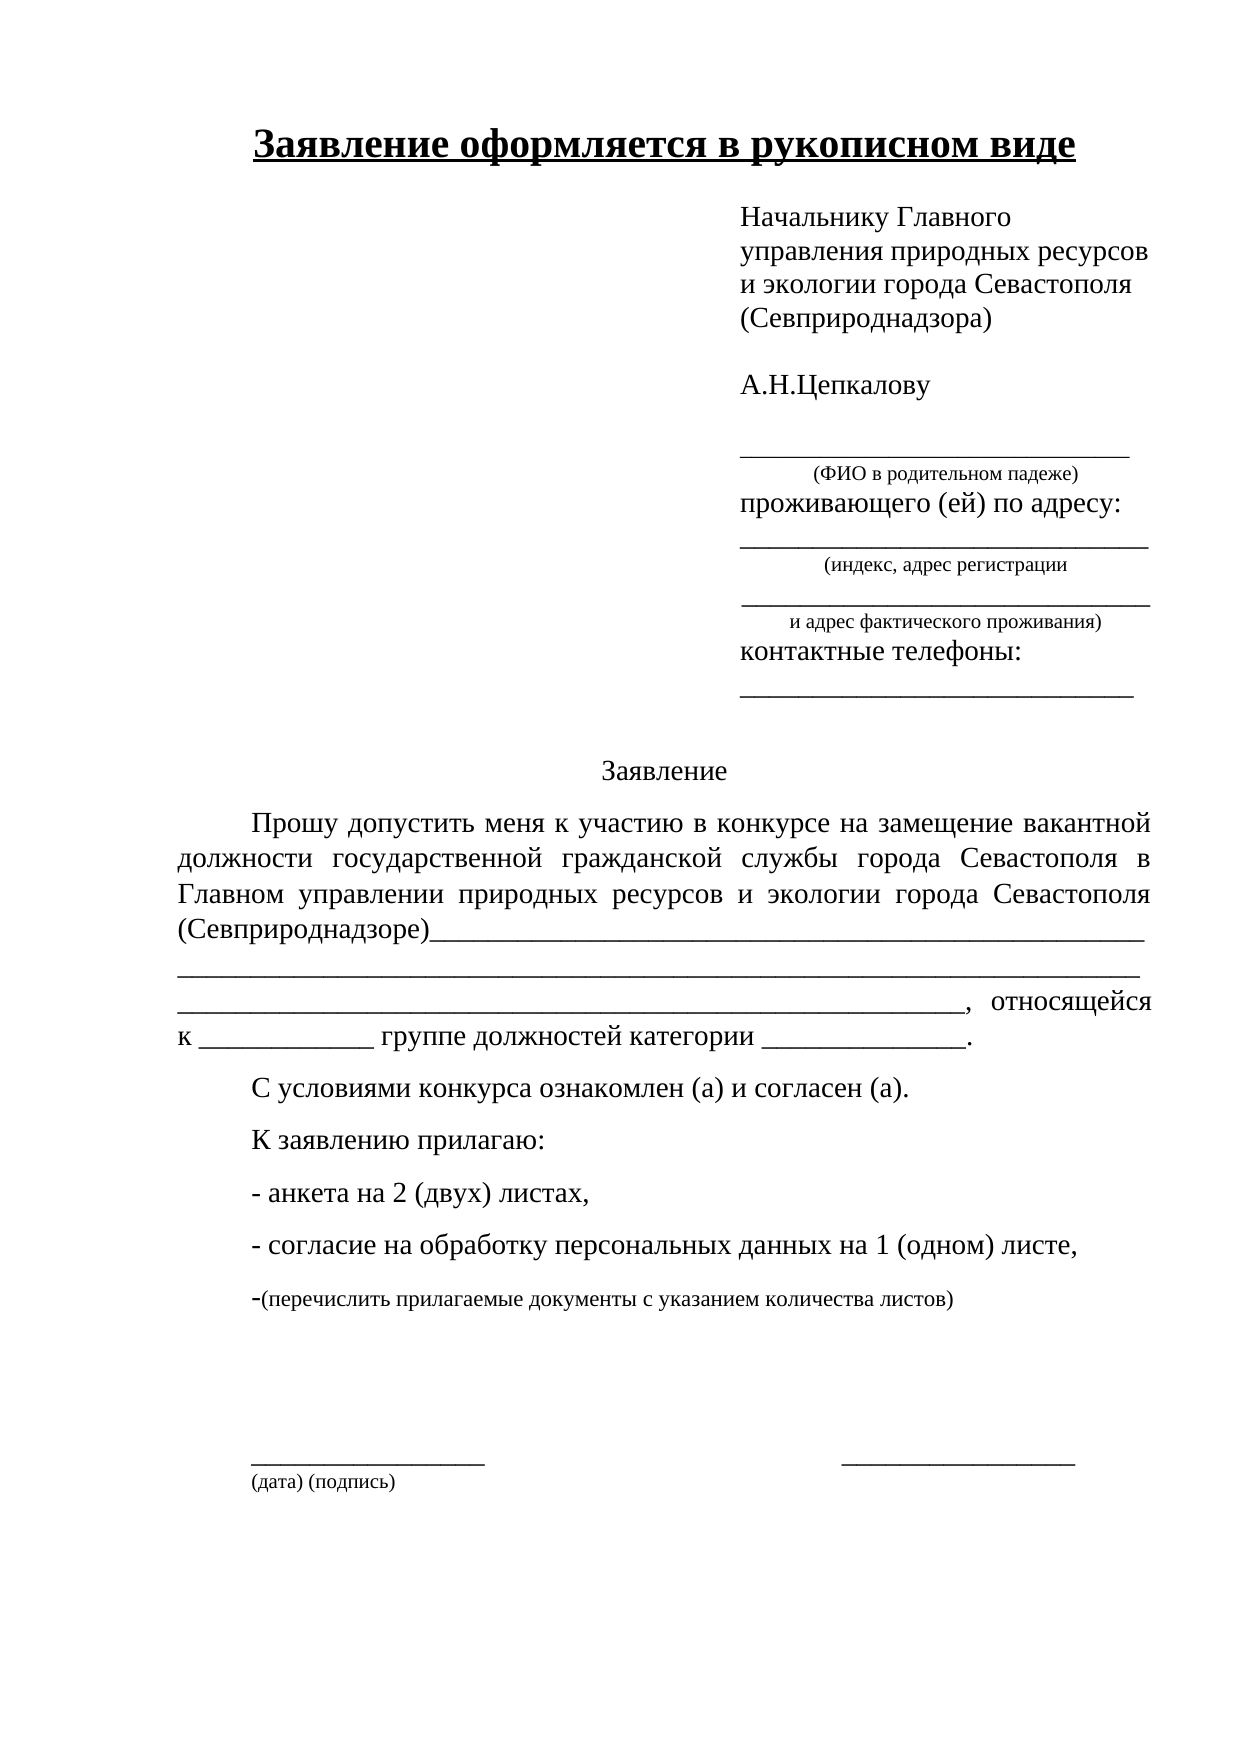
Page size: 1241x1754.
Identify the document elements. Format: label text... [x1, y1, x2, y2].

text С условиями конкурса ознакомлен (а) и согласен (а). [177, 1070, 1152, 1104]
text Заявление [177, 753, 1152, 786]
text (дата) (подпись) [177, 1469, 1152, 1493]
text ____________________________ и адрес фактического проживания) [740, 576, 1152, 633]
text контактные телефоны: [740, 633, 1152, 667]
text - согласие на обработку персональных данных на 1 (одном) листе, [177, 1227, 1152, 1260]
text (ФИО в родительном падеже) [740, 461, 1152, 485]
text -(перечислить прилагаемые документы с указанием количества листов) [177, 1279, 1152, 1313]
text __________________________________ [740, 434, 1152, 461]
text ___________________________ [740, 667, 1152, 701]
text (индекс, адрес регистрации [740, 552, 1152, 576]
text Начальнику Главного управления природных ресурсов и экологии города Севастополя (Севприроднадзора) [740, 199, 1152, 334]
text Прошу допустить меня к участию в конкурсе на замещение вакантной должности государственной гражданской службы города Севастополя в Главном управлении природных ресурсов и экологии города Севастополя (Севприроднадзоре)_________________________________________________________________________________________________________________________________________________________________________, относящейся к ____________ группе должностей категории ______________. [177, 805, 1152, 1052]
text Заявление оформляется в рукописном виде [177, 118, 1152, 166]
text - анкета на 2 (двух) листах, [177, 1175, 1152, 1208]
text проживающего (ей) по адресу: ____________________________ [740, 485, 1152, 552]
text А.Н.Цепкалову [740, 367, 1152, 401]
text ________________ ________________ [177, 1436, 1152, 1469]
text К заявлению прилагаю: [177, 1122, 1152, 1156]
